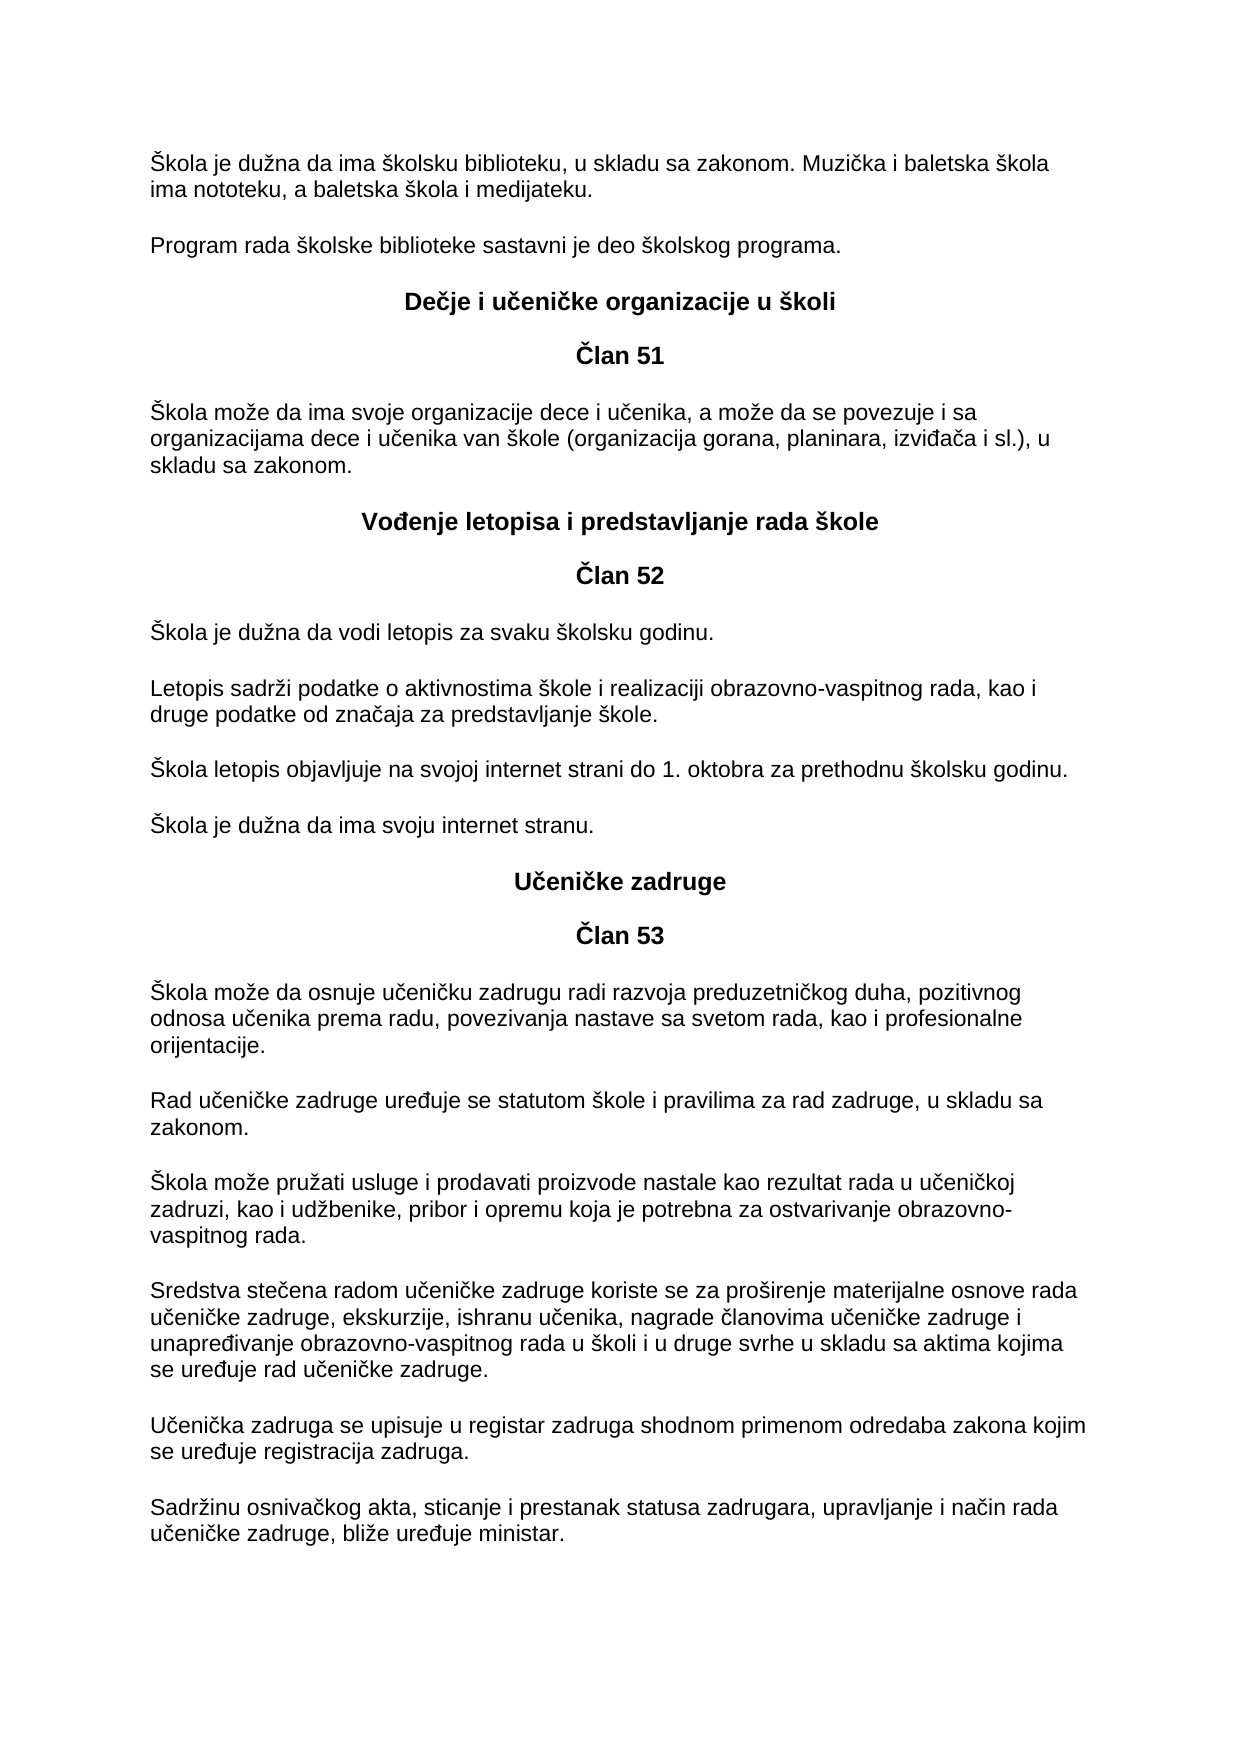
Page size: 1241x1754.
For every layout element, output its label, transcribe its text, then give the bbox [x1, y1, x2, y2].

text Škola može da ima svoje organizacije dece i učenika, a može da se povezuje i sa organizacijama dece i učenika van škole (organizacija gorana, planinara, izviđača i sl.), u skladu sa zakonom. [150, 399, 1090, 478]
text Sadržinu osnivačkog akta, sticanje i prestanak statusa zadrugara, upravljanje i način rada učeničke zadruge, bliže uređuje ministar. [150, 1494, 1090, 1547]
text Letopis sadrži podatke o aktivnostima škole i realizaciji obrazovno-vaspitnog rada, kao i druge podatke od značaja za predstavljanje škole. [150, 674, 1090, 727]
text Škola je dužna da ima školsku biblioteku, u skladu sa zakonom. Muzička i baletska škola ima nototeku, a baletska škola i medijateku. [150, 150, 1090, 203]
text Škola može pružati usluge i prodavati proizvode nastale kao rezultat rada u učeničkoj zadruzi, kao i udžbenike, pribor i opremu koja je potrebna za ostvarivanje obrazovno-vaspitnog rada. [150, 1169, 1090, 1248]
text Škola može da osnuje učeničku zadrugu radi razvoja preduzetničkog duha, pozitivnog odnosa učenika prema radu, povezivanja nastave sa svetom rada, kao i profesionalne orijentacije. [150, 979, 1090, 1058]
text Rad učeničke zadruge uređuje se statutom škole i pravilima za rad zadruge, u skladu sa zakonom. [150, 1087, 1090, 1140]
text Škola letopis objavljuje na svojoj internet strani do 1. oktobra za prethodnu školsku godinu. [150, 756, 1090, 783]
text Vođenje letopisa i predstavljanje rada škole [150, 507, 1090, 536]
text Sredstva stečena radom učeničke zadruge koriste se za proširenje materijalne osnove rada učeničke zadruge, ekskurzije, ishranu učenika, nagrade članovima učeničke zadruge i unapređivanje obrazovno-vaspitnog rada u školi i u druge svrhe u skladu sa aktima kojima se uređuje rad učeničke zadruge. [150, 1277, 1090, 1383]
text Učeničke zadruge [150, 867, 1090, 896]
text Član 52 [150, 561, 1090, 590]
text Učenička zadruga se upisuje u registar zadruga shodnom primenom odredaba zakona kojim se uređuje registracija zadruga. [150, 1412, 1090, 1465]
text Škola je dužna da ima svoju internet stranu. [150, 812, 1090, 838]
text Član 53 [150, 921, 1090, 950]
text Škola je dužna da vodi letopis za svaku školsku godinu. [150, 619, 1090, 645]
text Program rada školske biblioteke sastavni je deo školskog programa. [150, 232, 1090, 258]
text Član 51 [150, 341, 1090, 370]
text Dečje i učeničke organizacije u školi [150, 287, 1090, 316]
